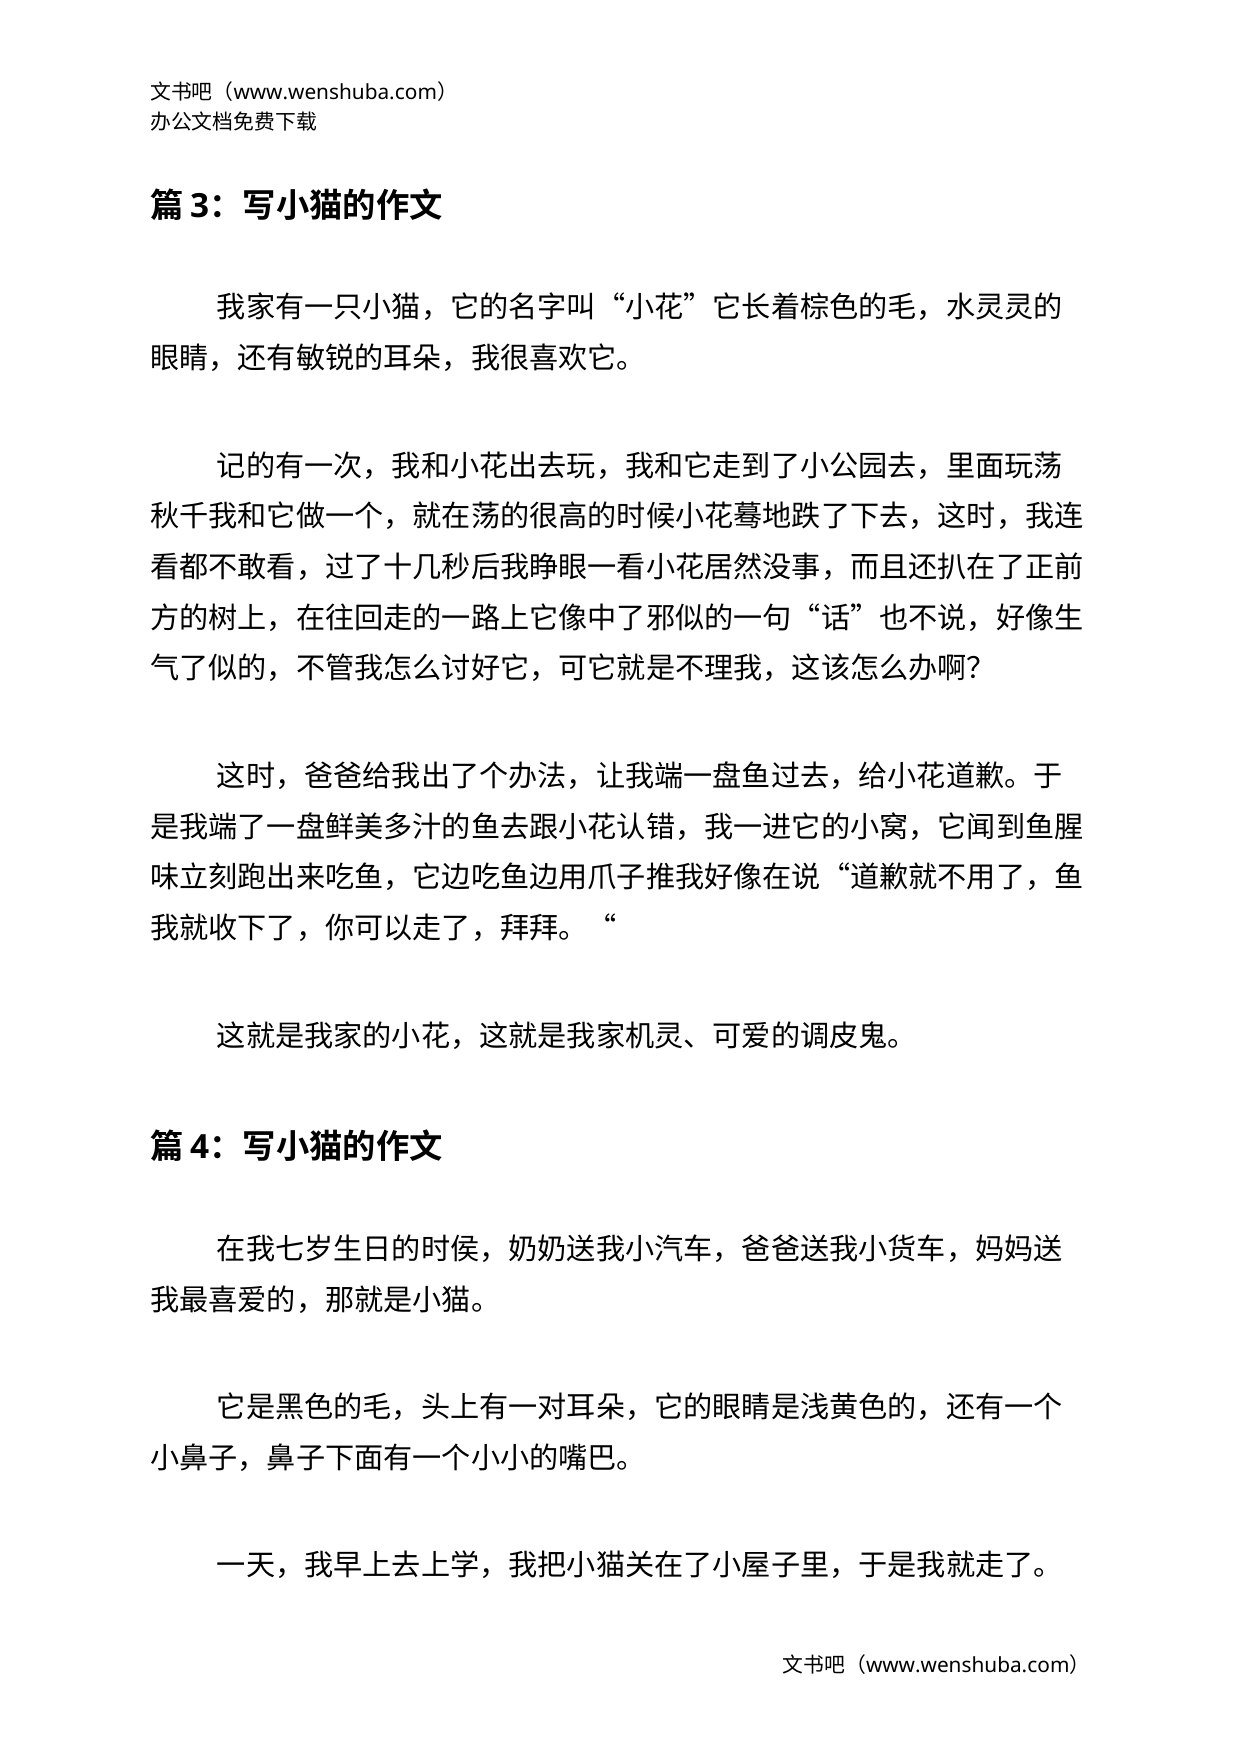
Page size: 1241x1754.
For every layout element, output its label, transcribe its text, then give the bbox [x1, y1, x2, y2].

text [150, 1542, 1090, 1584]
text 篇3：写小猫的作文 [150, 178, 1090, 227]
text 它是黑色的毛，头上有一对耳朵，它的眼睛是浅黄色的，还有一个小鼻子，鼻子下面有一个小小的嘴巴。 [150, 1384, 1090, 1477]
text 篇4：写小猫的作文 [150, 1120, 1090, 1168]
text 在我七岁生日的时侯，奶奶送我小汽车，爸爸送我小货车，妈妈送我最喜爱的，那就是小猫。 [150, 1225, 1090, 1318]
text 这时，爸爸给我出了个办法，让我端一盘鱼过去，给小花道歉。于是我端了一盘鲜美多汁的鱼去跟小花认错，我一进它的小窝，它闻到鱼腥味立刻跑出来吃鱼，它边吃鱼边用爪子推我好像在说“道歉就不用了，鱼我就收下了，你可以走了，拜拜。“ [150, 753, 1090, 947]
text 我家有一只小猫，它的名字叫“小花”它长着棕色的毛，水灵灵的眼睛，还有敏锐的耳朵，我很喜欢它。 [150, 284, 1090, 377]
text 这就是我家的小花，这就是我家机灵、可爱的调皮鬼。 [150, 1012, 1090, 1055]
text 记的有一次，我和小花出去玩，我和它走到了小公园去，里面玩荡秋千我和它做一个，就在荡的很高的时候小花蓦地跌了下去，这时，我连看都不敢看，过了十几秒后我睁眼一看小花居然没事，而且还扒在了正前方的树上，在往回走的一路上它像中了邪似的一句“话”也不说，好像生气了似的，不管我怎么讨好它，可它就是不理我，这该怎么办啊？ [150, 442, 1090, 687]
